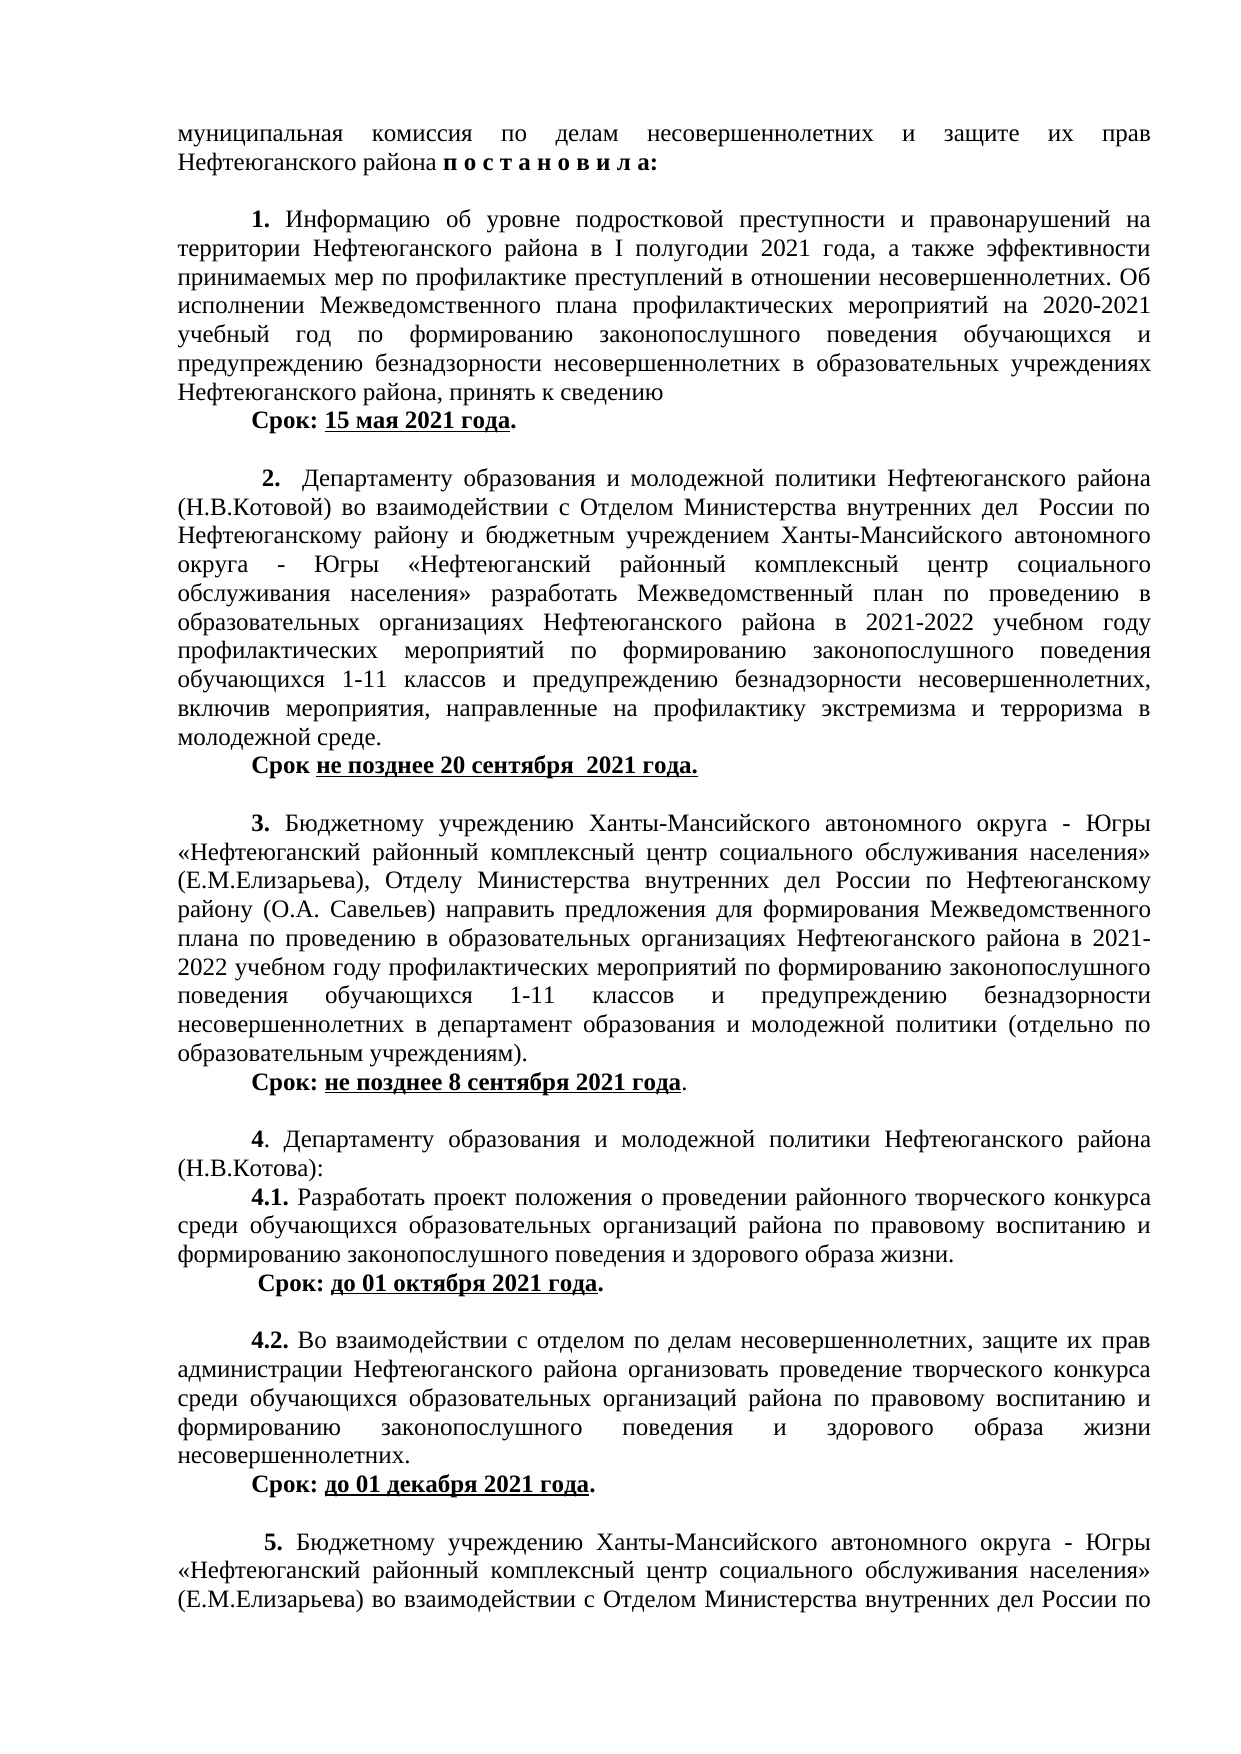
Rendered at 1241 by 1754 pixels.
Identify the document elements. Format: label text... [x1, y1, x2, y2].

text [177, 118, 1152, 176]
text 4.1. Разработать проект положения о проведении районного творческого конкурса среди обучающихся образовательных организаций района по правовому воспитанию и формированию законопослушного поведения и здорового образа жизни. [177, 1182, 1152, 1268]
text Срок: до 01 октября 2021 года. [177, 1268, 1152, 1297]
text Срок не позднее 20 сентября 2021 года. [177, 751, 1152, 779]
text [177, 1527, 1152, 1613]
text Срок: не позднее 8 сентября 2021 года. [177, 1067, 1152, 1096]
text 3. Бюджетному учреждению Ханты-Мансийского автономного округа - Югры «Нефтеюганский районный комплексный центр социального обслуживания населения» (Е.М.Елизарьева), Отделу Министерства внутренних дел России по Нефтеюганскому району (О.А. Савельев) направить предложения для формирования Межведомственного плана по проведению в образовательных организациях Нефтеюганского района в 2021-2022 учебном году профилактических мероприятий по формированию законопослушного поведения обучающихся 1-11 классов и предупреждению безнадзорности несовершеннолетних в департамент образования и молодежной политики (отдельно по образовательным учреждениям). [177, 808, 1152, 1067]
text Срок: 15 мая 2021 года. [177, 406, 1152, 434]
text 4. Департаменту образования и молодежной политики Нефтеюганского района (Н.В.Котова): [177, 1124, 1152, 1182]
text 2. Департаменту образования и молодежной политики Нефтеюганского района (Н.В.Котовой) во взаимодействии с Отделом Министерства внутренних дел России по Нефтеюганскому району и бюджетным учреждением Ханты-Мансийского автономного округа - Югры «Нефтеюганский районный комплексный центр социального обслуживания населения» разработать Межведомственный план по проведению в образовательных организациях Нефтеюганского района в 2021-2022 учебном году профилактических мероприятий по формированию законопослушного поведения обучающихся 1-11 классов и предупреждению безнадзорности несовершеннолетних, включив мероприятия, направленные на профилактику экстремизма и терроризма в молодежной среде. [177, 463, 1152, 751]
text 1. Информацию об уровне подростковой преступности и правонарушений на территории Нефтеюганского района в I полугодии 2021 года, а также эффективности принимаемых мер по профилактике преступлений в отношении несовершеннолетних. Об исполнении Межведомственного плана профилактических мероприятий на 2020-2021 учебный год по формированию законопослушного поведения обучающихся и предупреждению безнадзорности несовершеннолетних в образовательных учреждениях Нефтеюганского района, принять к сведению [177, 204, 1152, 406]
text Срок: до 01 декабря 2021 года. [177, 1469, 1152, 1498]
text 4.2. Во взаимодействии с отделом по делам несовершеннолетних, защите их прав администрации Нефтеюганского района организовать проведение творческого конкурса среди обучающихся образовательных организаций района по правовому воспитанию и формированию законопослушного поведения и здорового образа жизни несовершеннолетних. [177, 1326, 1152, 1469]
